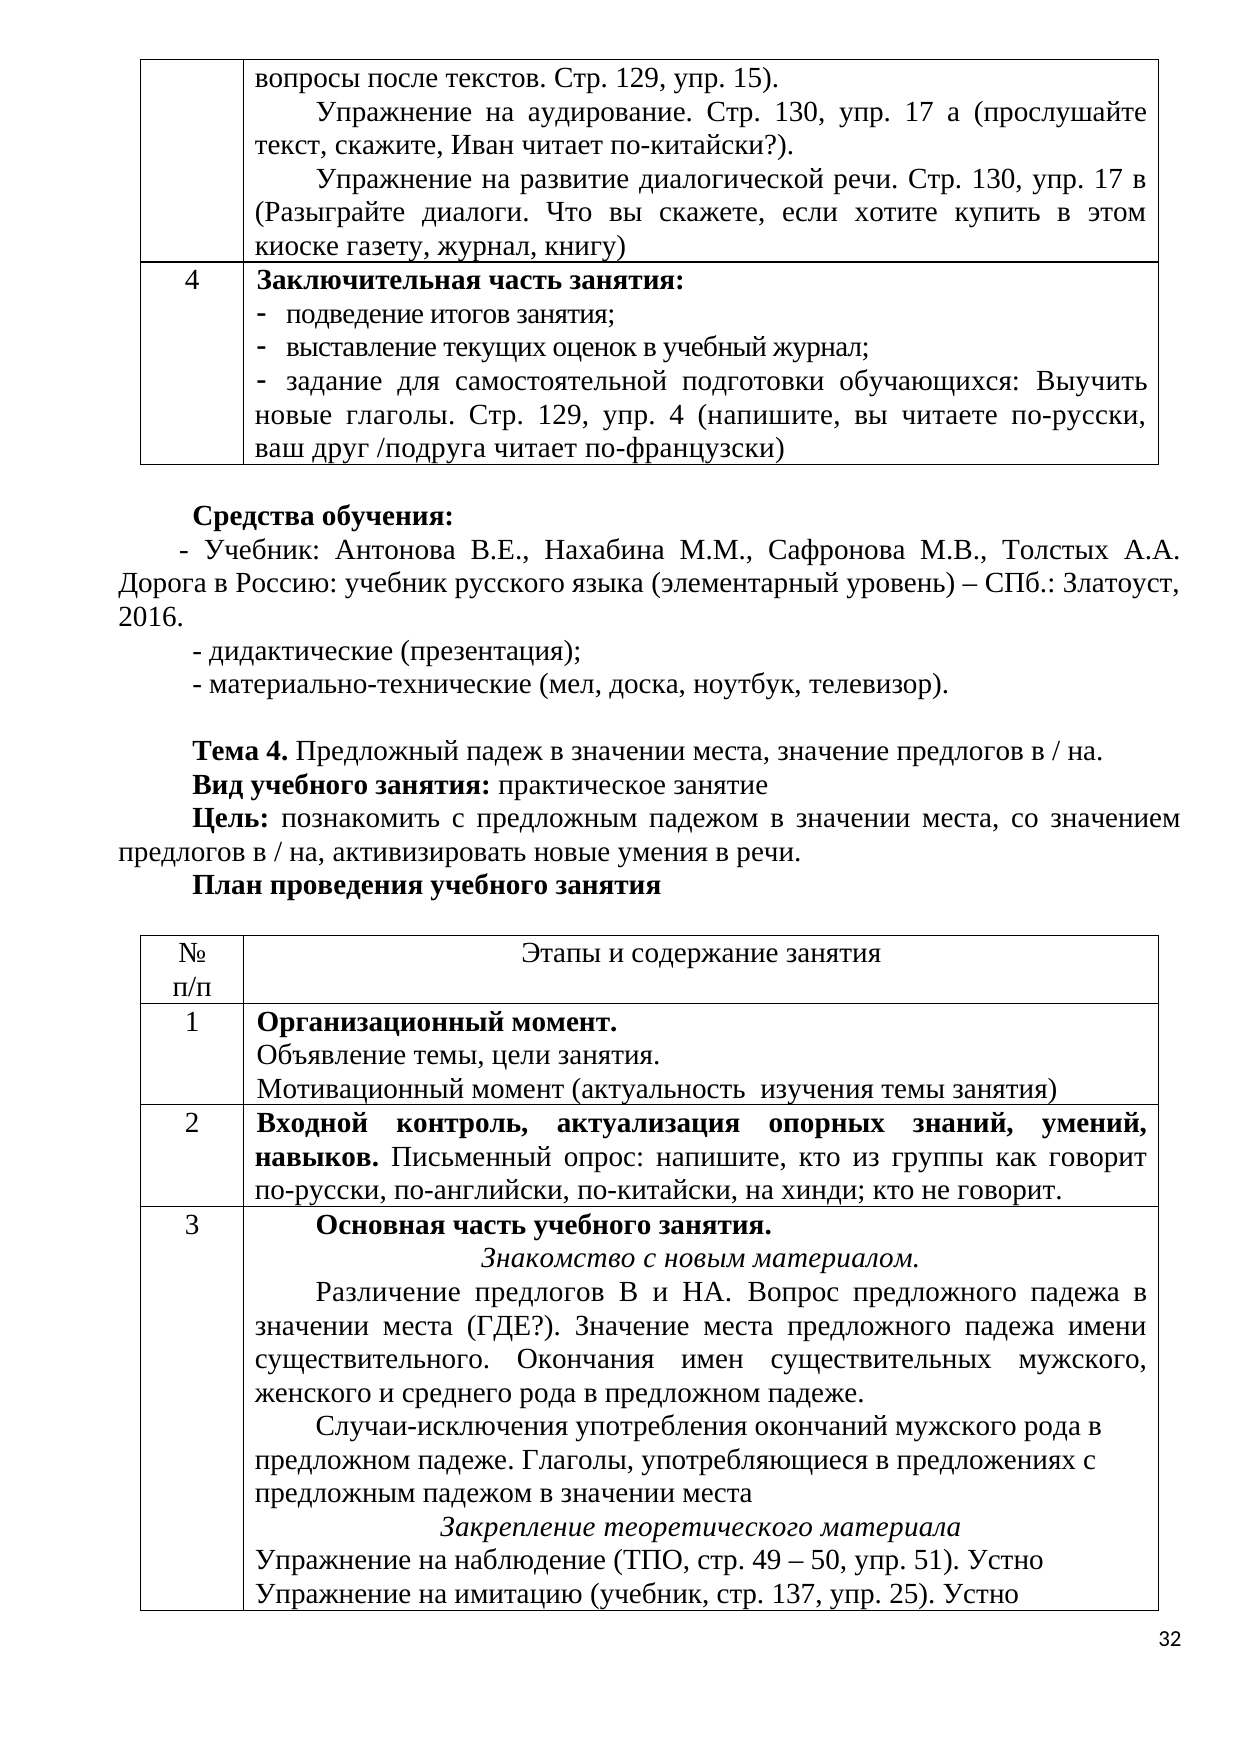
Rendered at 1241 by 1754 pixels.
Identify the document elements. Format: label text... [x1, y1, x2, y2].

text План проведения учебного занятия [118, 867, 1181, 901]
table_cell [244, 1207, 1158, 1609]
text - материально-технические (мел, доска, ноутбук, телевизор). [118, 666, 1181, 700]
table_header Этапы и содержание занятия [244, 936, 1158, 1003]
text Тема 4. Предложный падеж в значении места, значение предлогов в / на. [118, 733, 1181, 767]
text - дидактические (презентация); [118, 633, 1181, 666]
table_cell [244, 60, 1158, 261]
table_cell 4 [141, 263, 243, 464]
text Цель: познакомить с предложным падежом в значении места, со значением предлогов в / на, активизировать новые умения в речи. [118, 800, 1181, 867]
table_cell 3 [141, 1207, 243, 1609]
table_cell Заключительная часть занятия: подведение итогов занятия; выставление текущих оценок в учебный журнал; задание для самостоятельной подготовки обучающихся: Выучить новые глаголы. Стр. 129, упр. 4 (напишите, вы читаете по-русски, ваш друг /подруга читает по-французски) [244, 263, 1158, 464]
table_header № п/п [141, 936, 243, 1003]
table_cell 3 [141, 60, 243, 261]
text Средства обучения: [118, 498, 1181, 532]
list - Учебник: Антонова В.Е., Нахабина М.М., Сафронова М.В., Толстых А.А. Дорога в Россию: учебник русского языка (элементарный уровень) – СПб.: Златоуст, 2016. [118, 532, 1181, 633]
table_cell Организационный момент. Объявление темы, цели занятия. Мотивационный момент (актуальность изучения темы занятия) [244, 1004, 1158, 1104]
table_cell 1 [141, 1004, 243, 1104]
text Вид учебного занятия: практическое занятие [118, 767, 1181, 800]
table_cell Входной контроль, актуализация опорных знаний, умений, навыков. Письменный опрос: напишите, кто из группы как говорит по-русски, по-английски, по-китайски, на хинди; кто не говорит. [244, 1105, 1158, 1206]
table_cell 2 [141, 1105, 243, 1206]
